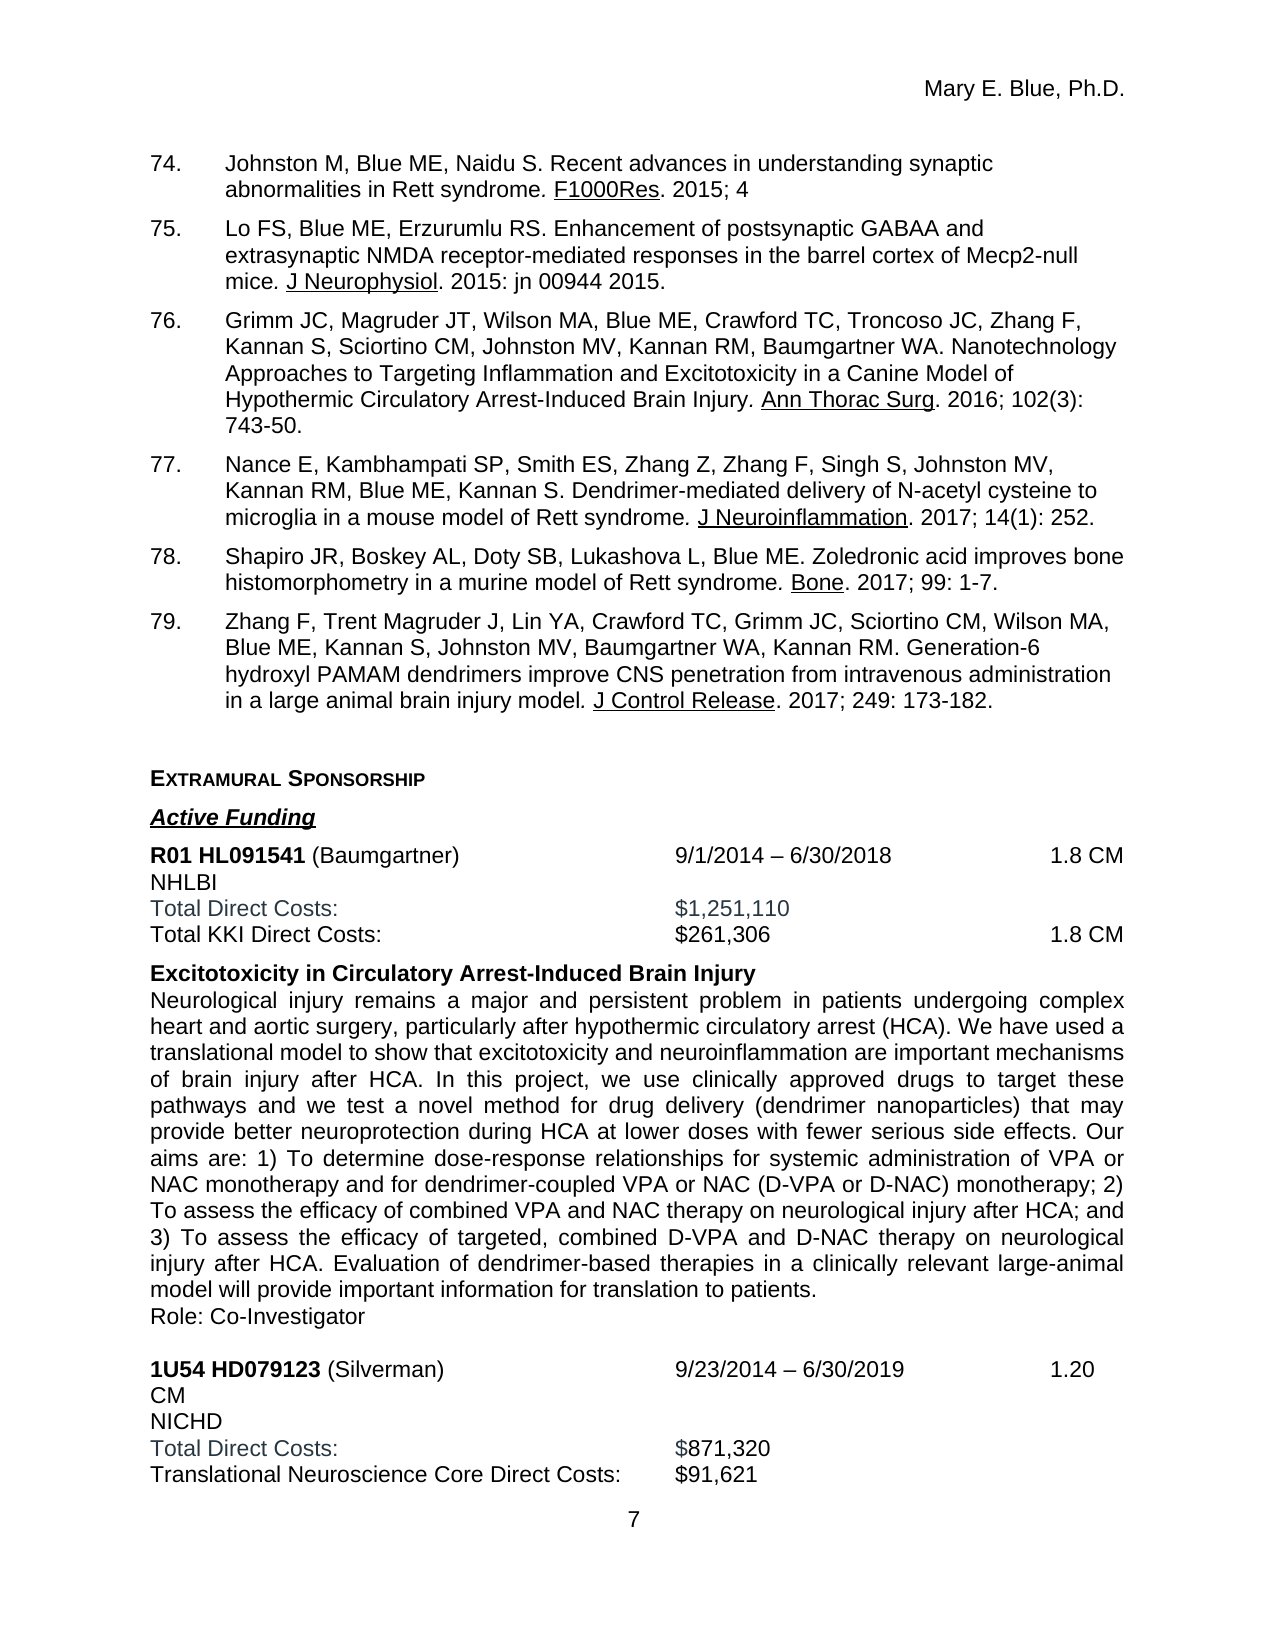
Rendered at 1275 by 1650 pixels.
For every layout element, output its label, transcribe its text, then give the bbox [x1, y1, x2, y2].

text Extramural Sponsorship [150, 764, 1125, 791]
text Total Direct Costs: $1,251,110 [150, 895, 1125, 921]
text Total KKI Direct Costs: $261,306 1.8 CM [150, 921, 1125, 948]
text 76. Grimm JC, Magruder JT, Wilson MA, Blue ME, Crawford TC, Troncoso JC, Zhang F, Kannan S, Sciortino CM, Johnston MV, Kannan RM, Baumgartner WA. Nanotechnology Approaches to Targeting Inflammation and Excitotoxicity in a Canine Model of Hypothermic Circulatory Arrest-Induced Brain Injury. Ann Thorac Surg. 2016; 102(3): 743-50. [150, 307, 1125, 438]
text 1U54 HD079123 (Silverman) 9/23/2014 – 6/30/2019 1.20 CM [150, 1356, 1125, 1408]
text NHLBI [150, 869, 1125, 895]
text Neurological injury remains a major and persistent problem in patients undergoing complex heart and aortic surgery, particularly after hypothermic circulatory arrest (HCA). We have used a translational model to show that excitotoxicity and neuroinflammation are important mechanisms of brain injury after HCA. In this project, we use clinically approved drugs to target these pathways and we test a novel method for drug delivery (dendrimer nanoparticles) that may provide better neuroprotection during HCA at lower doses with fewer serious side effects. Our aims are: 1) To determine dose-response relationships for systemic administration of VPA or NAC monotherapy and for dendrimer-coupled VPA or NAC (D-VPA or D-NAC) monotherapy; 2) To assess the efficacy of combined VPA and NAC therapy on neurological injury after HCA; and 3) To assess the efficacy of targeted, combined D-VPA and D-NAC therapy on neurological injury after HCA. Evaluation of dendrimer-based therapies in a clinically relevant large-animal model will provide important information for translation to patients. [150, 987, 1125, 1303]
subtitle Active Funding [150, 803, 1125, 830]
text 75. Lo FS, Blue ME, Erzurumlu RS. Enhancement of postsynaptic GABAA and extrasynaptic NMDA receptor-mediated responses in the barrel cortex of Mecp2-null mice. J Neurophysiol. 2015: jn 00944 2015. [150, 215, 1125, 294]
text Role: Co-Investigator [150, 1303, 1125, 1329]
text Total Direct Costs: $871,320 [150, 1434, 1125, 1461]
text R01 HL091541 (Baumgartner) 9/1/2014 – 6/30/2018 1.8 CM [150, 842, 1125, 869]
text 74. Johnston M, Blue ME, Naidu S. Recent advances in understanding synaptic abnormalities in Rett syndrome. F1000Res. 2015; 4 [150, 150, 1125, 203]
text Translational Neuroscience Core Direct Costs: $91,621 [150, 1461, 1125, 1487]
text 77. Nance E, Kambhampati SP, Smith ES, Zhang Z, Zhang F, Singh S, Johnston MV, Kannan RM, Blue ME, Kannan S. Dendrimer-mediated delivery of N-acetyl cysteine to microglia in a mouse model of Rett syndrome. J Neuroinflammation. 2017; 14(1): 252. [150, 451, 1125, 530]
text 78. Shapiro JR, Boskey AL, Doty SB, Lukashova L, Blue ME. Zoledronic acid improves bone histomorphometry in a murine model of Rett syndrome. Bone. 2017; 99: 1-7. [150, 543, 1125, 595]
text NICHD [150, 1408, 1125, 1434]
text 79. Zhang F, Trent Magruder J, Lin YA, Crawford TC, Grimm JC, Sciortino CM, Wilson MA, Blue ME, Kannan S, Johnston MV, Baumgartner WA, Kannan RM. Generation-6 hydroxyl PAMAM dendrimers improve CNS penetration from intravenous administration in a large animal brain injury model. J Control Release. 2017; 249: 173-182. [150, 608, 1125, 713]
text Excitotoxicity in Circulatory Arrest-Induced Brain Injury [150, 960, 1125, 987]
